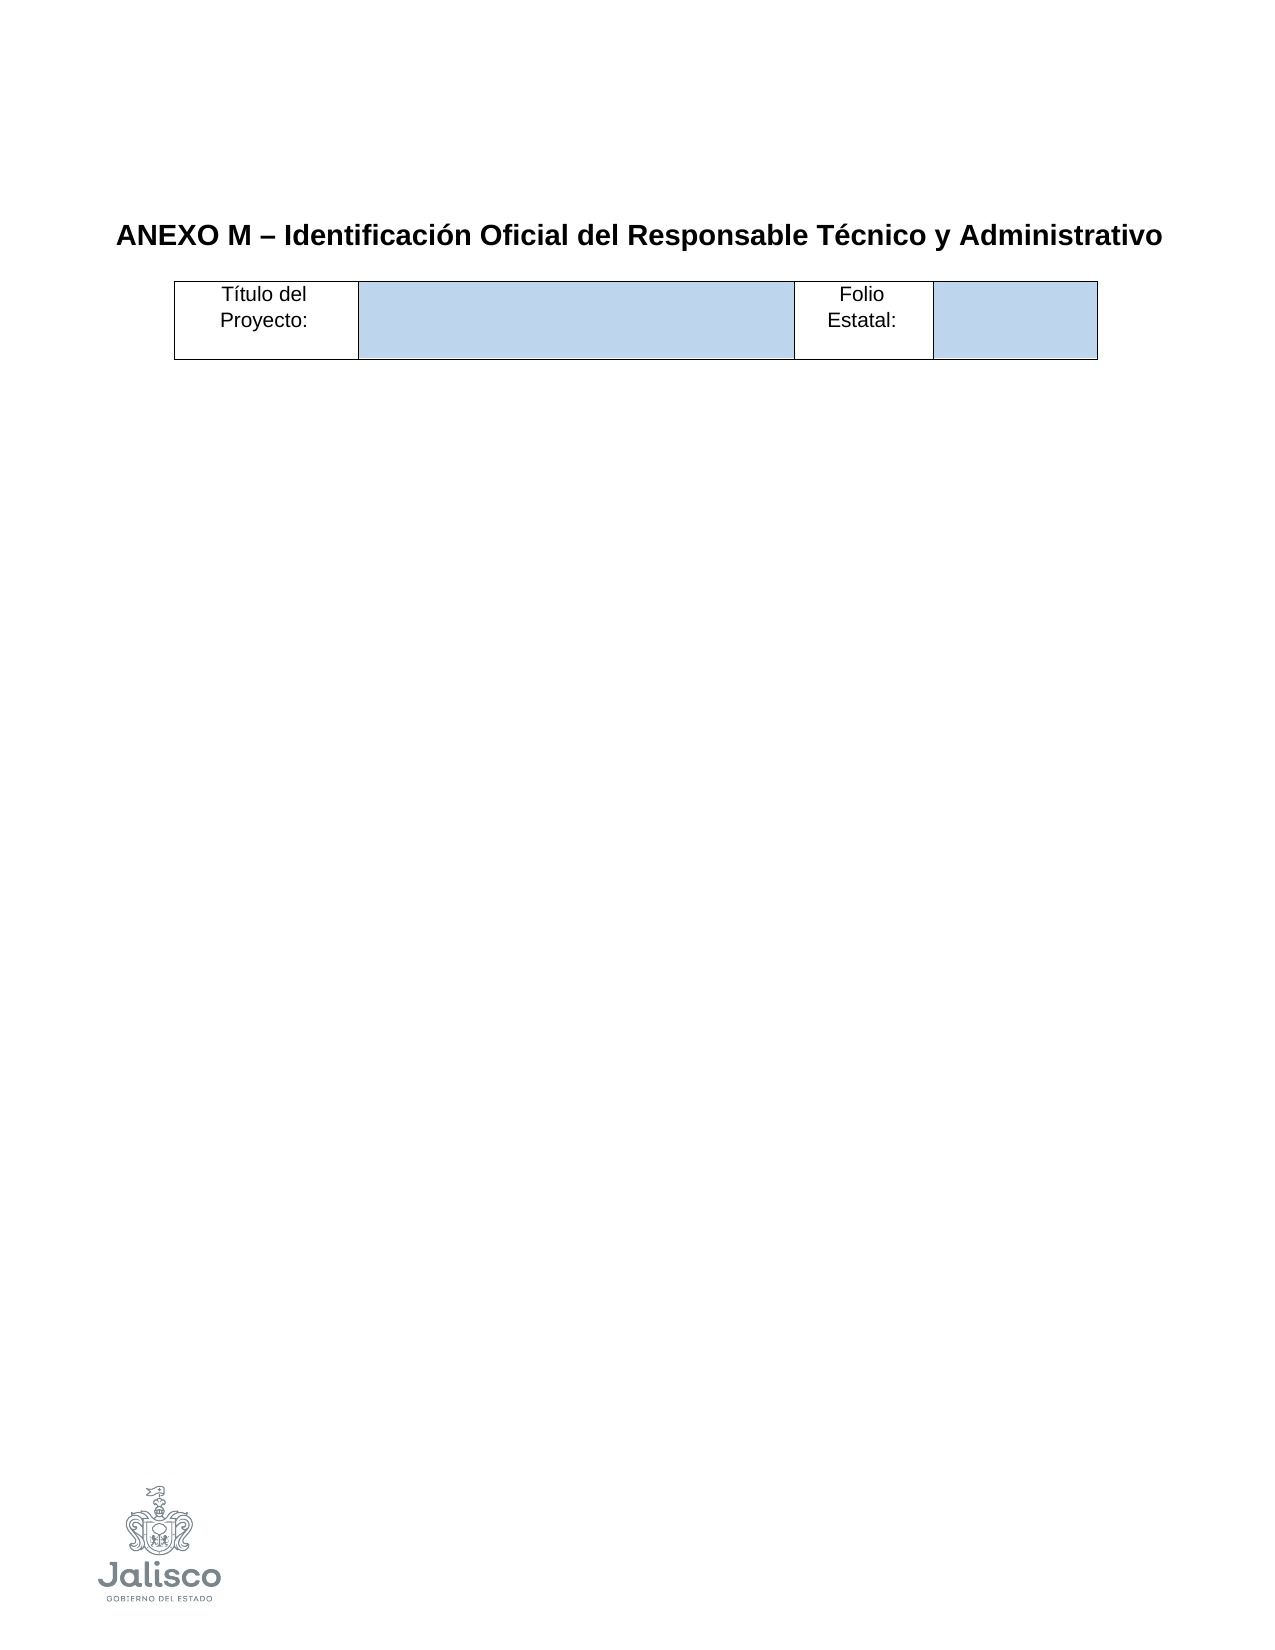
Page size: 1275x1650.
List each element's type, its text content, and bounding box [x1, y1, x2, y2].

table_header Título del Proyecto: [175, 282, 358, 358]
table_header [934, 282, 1097, 358]
picture [0, 1446, 1273, 1650]
table_header Folio Estatal: [795, 282, 933, 358]
table_header [359, 282, 794, 358]
